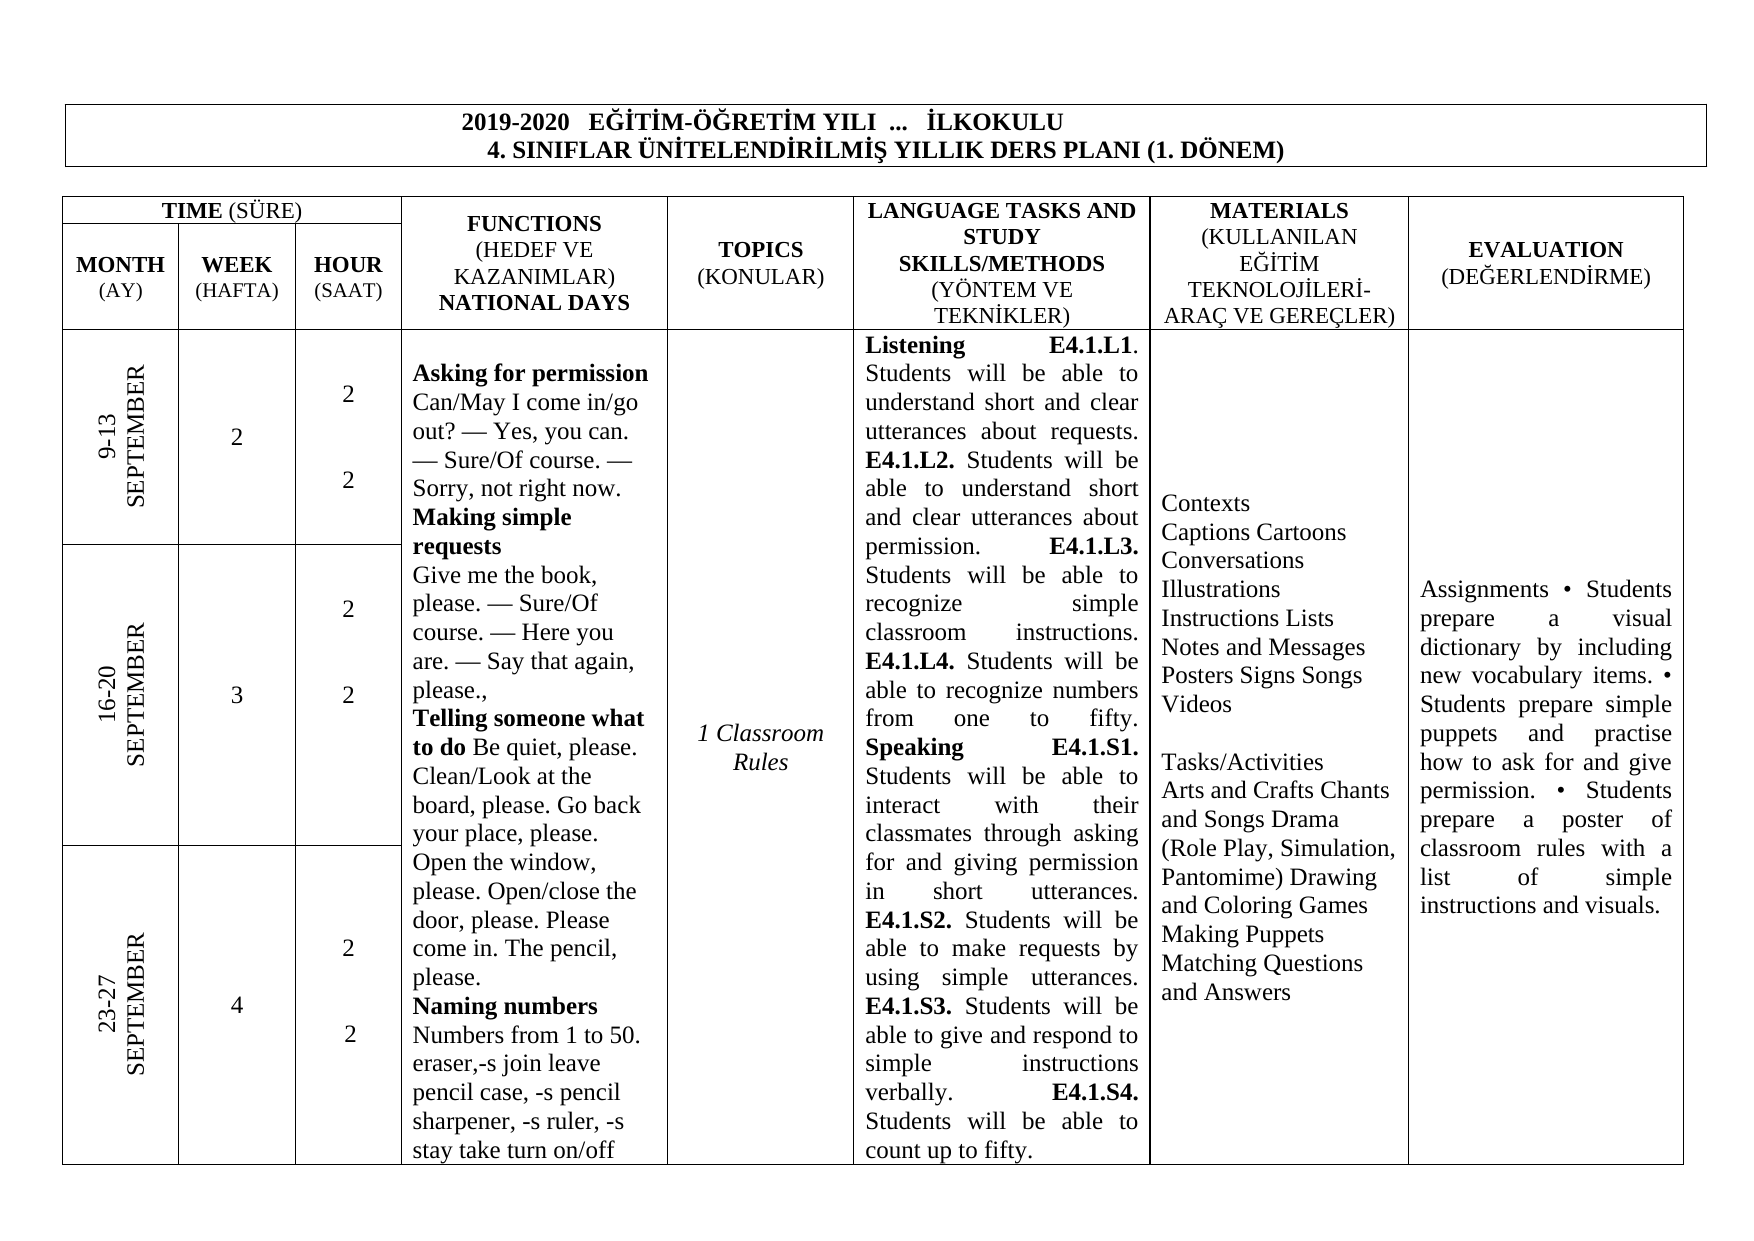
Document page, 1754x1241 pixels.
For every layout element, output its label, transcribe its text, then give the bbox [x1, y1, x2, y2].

table_cell 4 [179, 846, 295, 1163]
table_cell HOUR (SAAT) [296, 224, 401, 329]
table_cell 16-20 SEPTEMBER [63, 545, 178, 845]
table_header TOPICS (KONULAR) [668, 197, 853, 329]
table_cell Listening E4.1.L1. Students will be able to understand short and clear utterances about requests. E4.1.L2. Students will be able to understand short and clear utterances about permission. E4.1.L3. Students will be able to recognize simple classroom instructions. E4.1.L4. Students will be able to recognize numbers from one to fifty. Speaking E4.1.S1. Students will be able to interact with their classmates through asking for and giving permission in short utterances. E4.1.S2. Students will be able to make requests by using simple utterances. E4.1.S3. Students will be able to give and respond to simple instructions verbally. E4.1.S4. Students will be able to count up to fifty. [854, 330, 1149, 1163]
table_cell 9-13 SEPTEMBER [63, 330, 178, 544]
table_header LANGUAGE TASKS AND STUDY SKILLS/METHODS (YÖNTEM VE TEKNİKLER) [854, 197, 1149, 329]
table_cell 1 Classroom Rules [668, 330, 853, 1163]
table_header TIME (SÜRE) [63, 197, 401, 223]
table_cell 2 [179, 330, 295, 544]
table_header MATERIALS (KULLANILAN EĞİTİM TEKNOLOJİLERİ-ARAÇ VE GEREÇLER) [1151, 197, 1408, 329]
text 2019-2020 EĞİTİM-ÖĞRETİM YILI ... İLKOKULU [66, 105, 1706, 132]
table_cell 2 2 [296, 545, 401, 845]
table_header FUNCTIONS (HEDEF VE KAZANIMLAR) NATIONAL DAYS [402, 197, 667, 329]
table_cell Asking for permission Can/May I come in/go out? — Yes, you can. — Sure/Of course. — Sorry, not right now. Making simple requests Give me the book, please. — Sure/Of course. — Here you are. — Say that again, please., Telling someone what to do Be quiet, please. Clean/Look at the board, please. Go back your place, please. Open the window, please. Open/close the door, please. Please come in. The pencil, please. Naming numbers Numbers from 1 to 50. eraser,-s join leave pencil case, -s pencil sharpener, -s ruler, -s stay take turn on/off [402, 330, 667, 1163]
table_cell 2 2 [296, 846, 401, 1163]
table_cell Contexts Captions Cartoons Conversations Illustrations Instructions Lists Notes and Messages Posters Signs Songs Videos Tasks/Activities Arts and Crafts Chants and Songs Drama (Role Play, Simulation, Pantomime) Drawing and Coloring Games Making Puppets Matching Questions and Answers [1151, 330, 1408, 1163]
table_cell 23-27 SEPTEMBER [63, 846, 178, 1163]
table_cell WEEK (HAFTA) [179, 224, 295, 329]
table_cell MONTH (AY) [63, 224, 178, 329]
table_header EVALUATION (DEĞERLENDİRME) [1409, 197, 1683, 329]
table_cell 3 [179, 545, 295, 845]
table_cell Assignments • Students prepare a visual dictionary by including new vocabulary items. • Students prepare simple puppets and practise how to ask for and give permission. • Students prepare a poster of classroom rules with a list of simple instructions and visuals. [1409, 330, 1683, 1163]
table_cell 2 2 [296, 330, 401, 544]
text 4. SINIFLAR ÜNİTELENDİRİLMİŞ YILLIK DERS PLANI (1. DÖNEM) [66, 132, 1706, 166]
